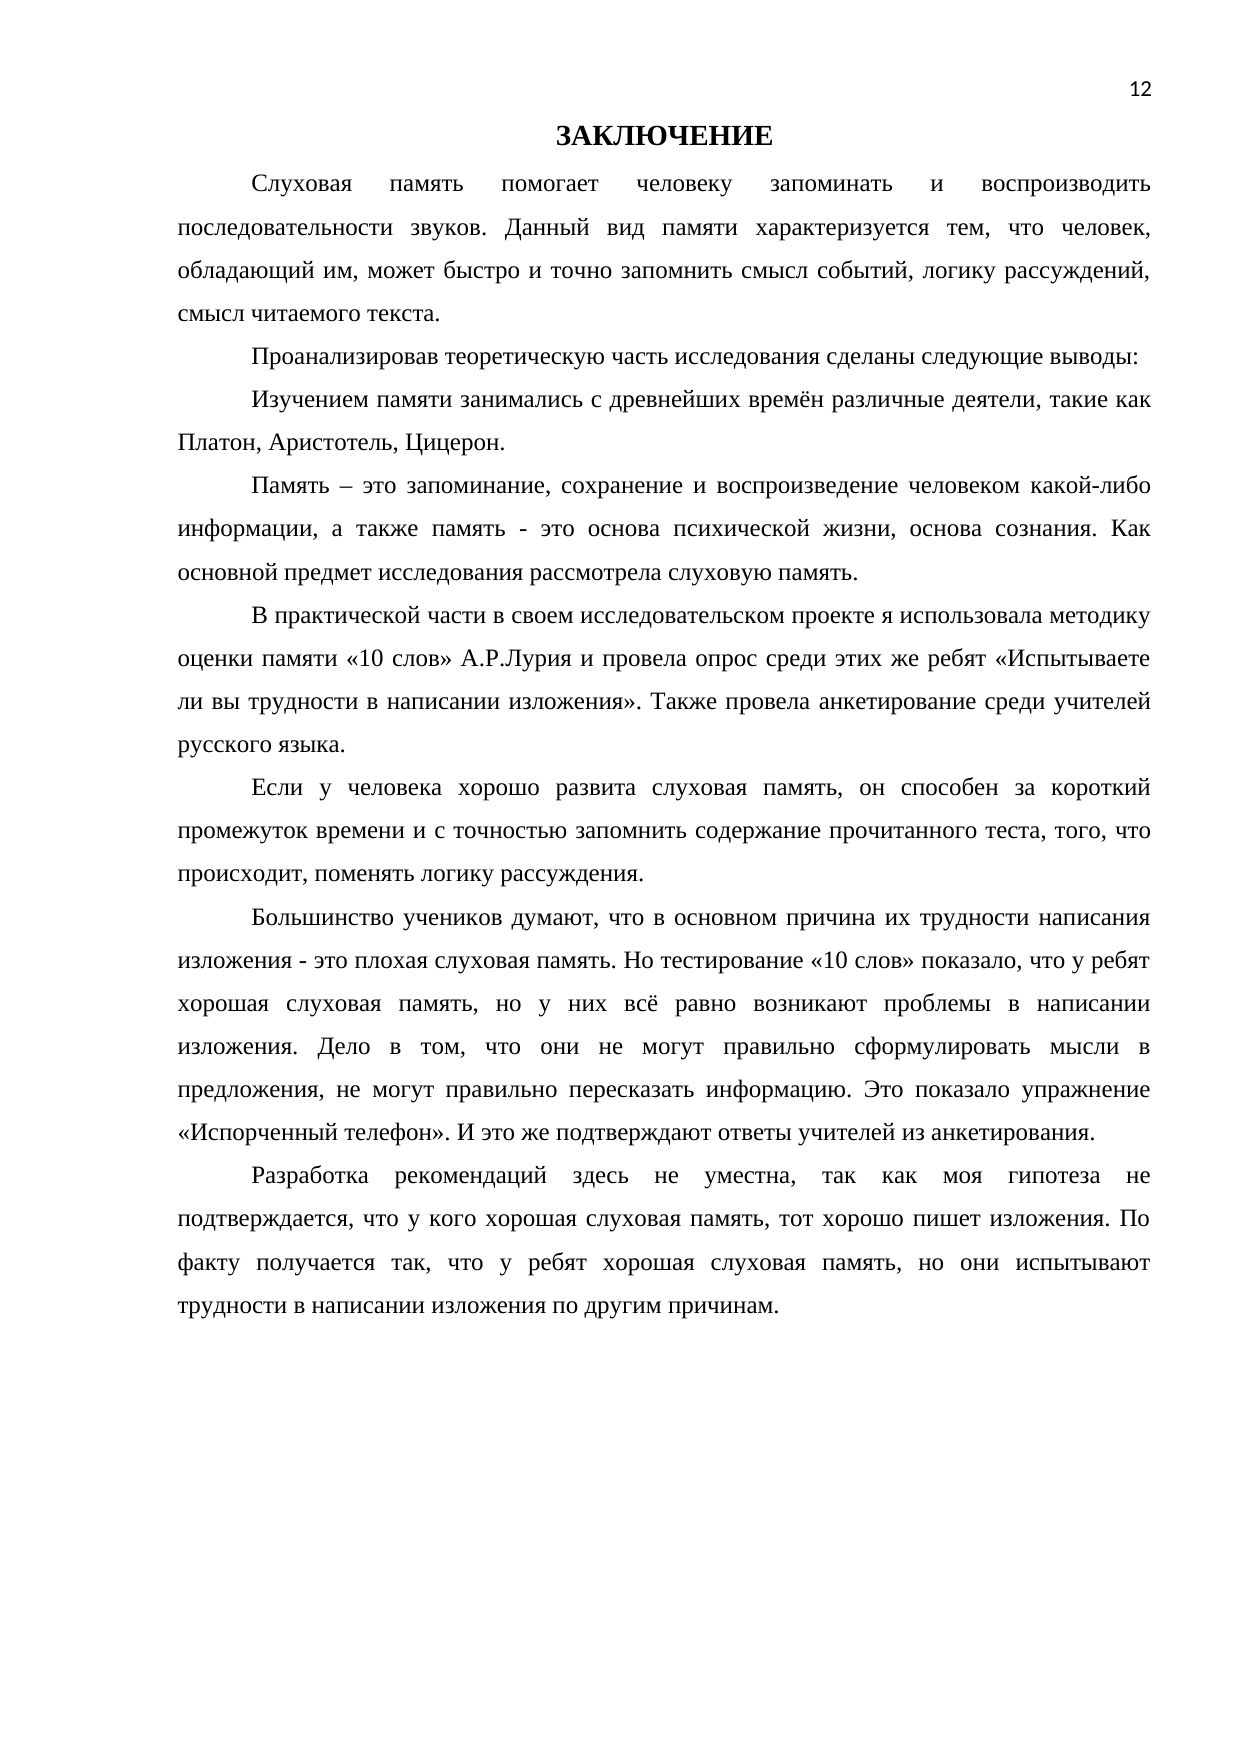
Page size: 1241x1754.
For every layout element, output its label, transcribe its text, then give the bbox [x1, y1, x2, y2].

text Большинство учеников думают, что в основном причина их трудности написания изложения - это плохая слуховая память. Но тестирование «10 слов» показало, что у ребят хорошая слуховая память, но у них всё равно возникают проблемы в написании изложения. Дело в том, что они не могут правильно сформулировать мысли в предложения, не могут правильно пересказать информацию. Это показало упражнение «Испорченный телефон». И это же подтверждают ответы учителей из анкетирования. [177, 902, 1152, 1146]
text Проанализировав теоретическую часть исследования сделаны следующие выводы: [177, 341, 1152, 370]
text ЗАКЛЮЧЕНИЕ [177, 118, 1152, 152]
text Если у человека хорошо развита слуховая память, он способен за короткий промежуток времени и с точностью запомнить содержание прочитанного теста, того, что происходит, поменять логику рассуждения. [177, 772, 1152, 887]
text Изучением памяти занимались с древнейших времён различные деятели, такие как Платон, Аристотель, Цицерон. [177, 384, 1152, 456]
text Слуховая память помогает человеку запоминать и воспроизводить последовательности звуков. Данный вид памяти характеризуется тем, что человек, обладающий им, может быстро и точно запомнить смысл событий, логику рассуждений, смысл читаемого текста. [177, 168, 1152, 255]
text Память – это запоминание, сохранение и воспроизведение человеком какой-либо информации, а также память - это основа психической жизни, основа сознания. Как основной предмет исследования рассмотрела слуховую память. [177, 470, 1152, 585]
text Слуховая память помогает человеку запоминать и воспроизводить последовательности звуков. Данный вид памяти характеризуется тем, что человек, обладающий им, может быстро и точно запомнить смысл событий, логику рассуждений, смысл читаемого текста. [177, 283, 1152, 327]
text В практической части в своем исследовательском проекте я использовала методику оценки памяти «10 слов» А.Р.Лурия и провела опрос среди этих же ребят «Испытываете ли вы трудности в написании изложения». Также провела анкетирование среди учителей русского языка. [177, 600, 1152, 758]
text Разработка рекомендаций здесь не уместна, так как моя гипотеза не подтверждается, что у кого хорошая слуховая память, тот хорошо пишет изложения. По факту получается так, что у ребят хорошая слуховая память, но они испытывают трудности в написании изложения по другим причинам. [177, 1160, 1152, 1318]
